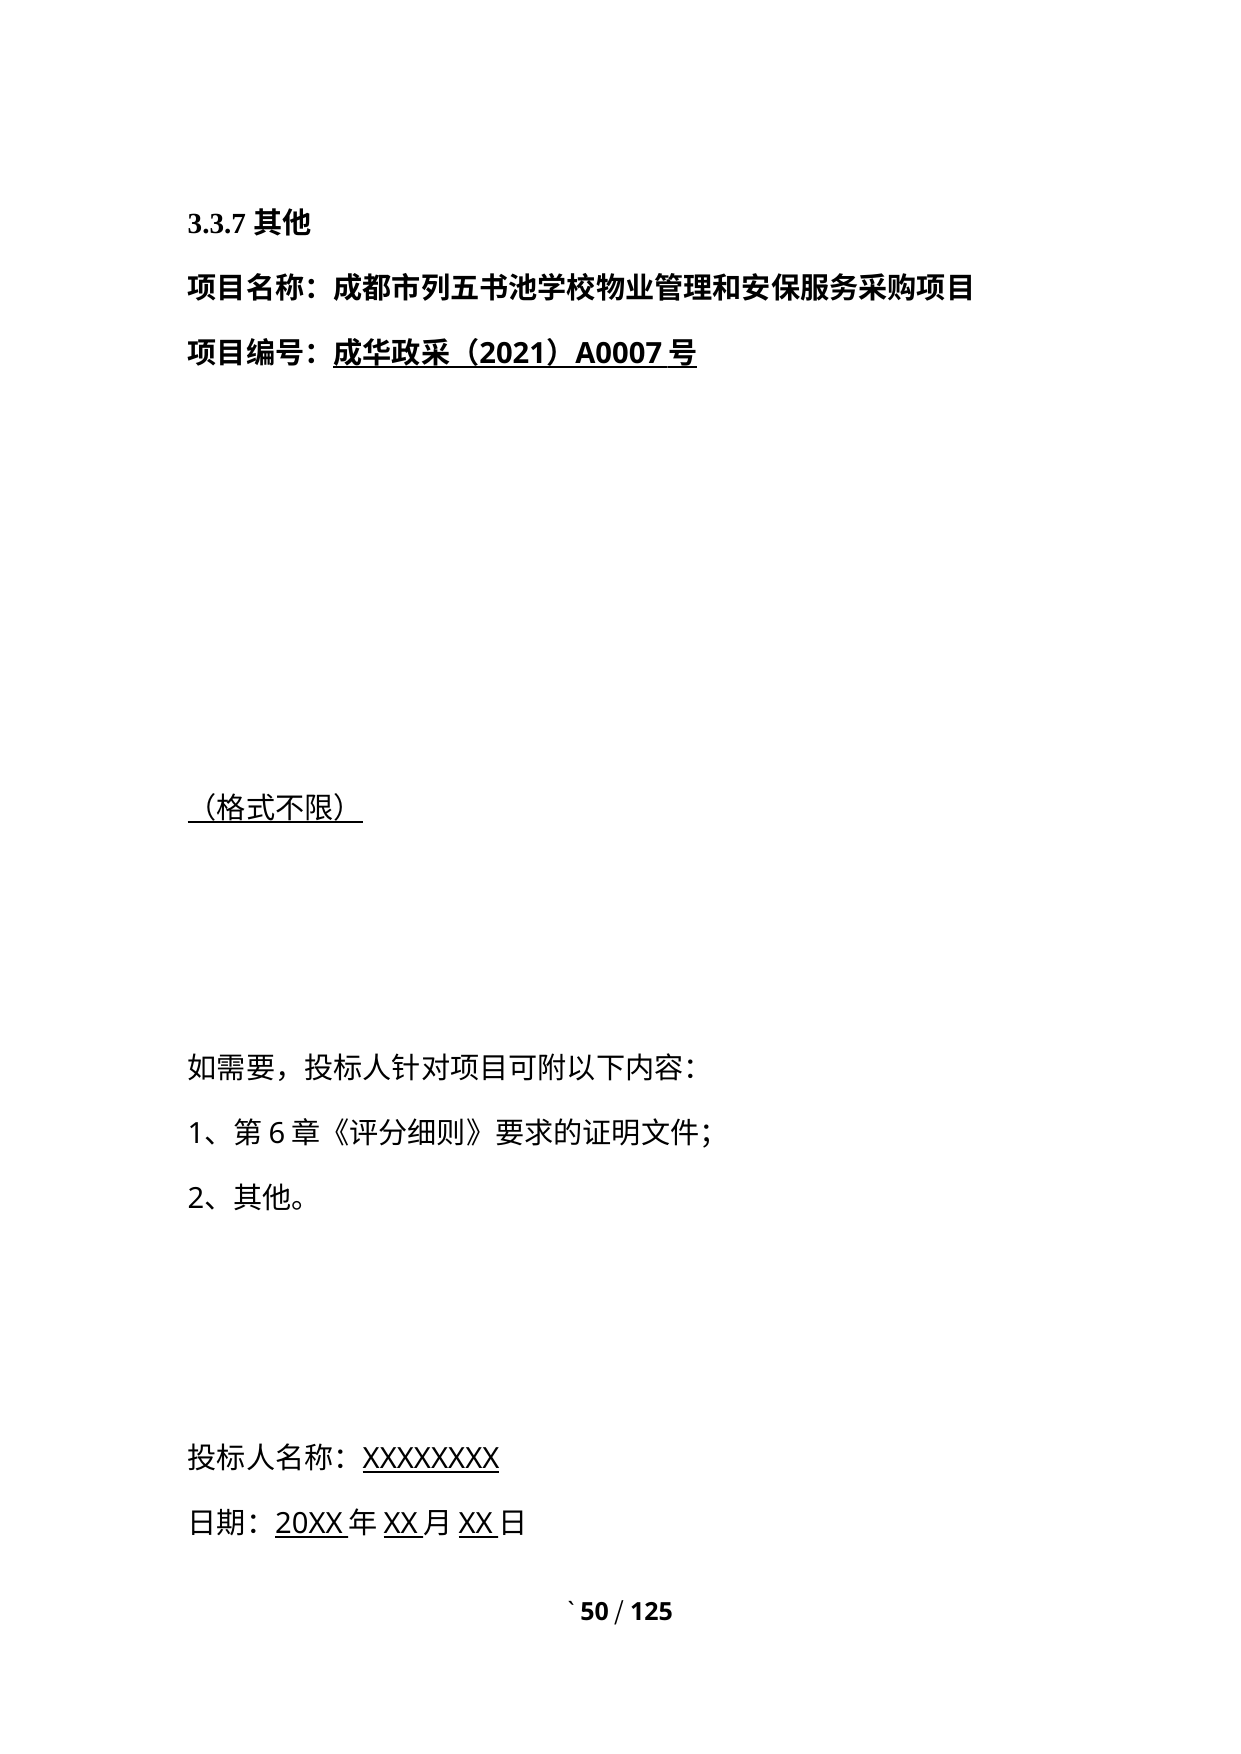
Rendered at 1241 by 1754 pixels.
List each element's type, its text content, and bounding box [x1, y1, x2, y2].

text 投标人名称：XXXXXXXX [187, 1423, 1053, 1488]
text 日期：20XX年XX月XX日 [187, 1488, 1053, 1553]
text 项目名称：成都市列五书池学校物业管理和安保服务采购项目 [187, 253, 1053, 318]
text （格式不限） [187, 773, 1053, 838]
text 如需要，投标人针对项目可附以下内容： [187, 1033, 1053, 1098]
text 1、第6章《评分细则》要求的证明文件； [187, 1098, 1053, 1163]
text 2、其他。 [187, 1163, 1053, 1228]
subtitle 其他 [187, 188, 1053, 253]
text 项目编号：成华政采（2021）A0007号 [187, 318, 1053, 383]
